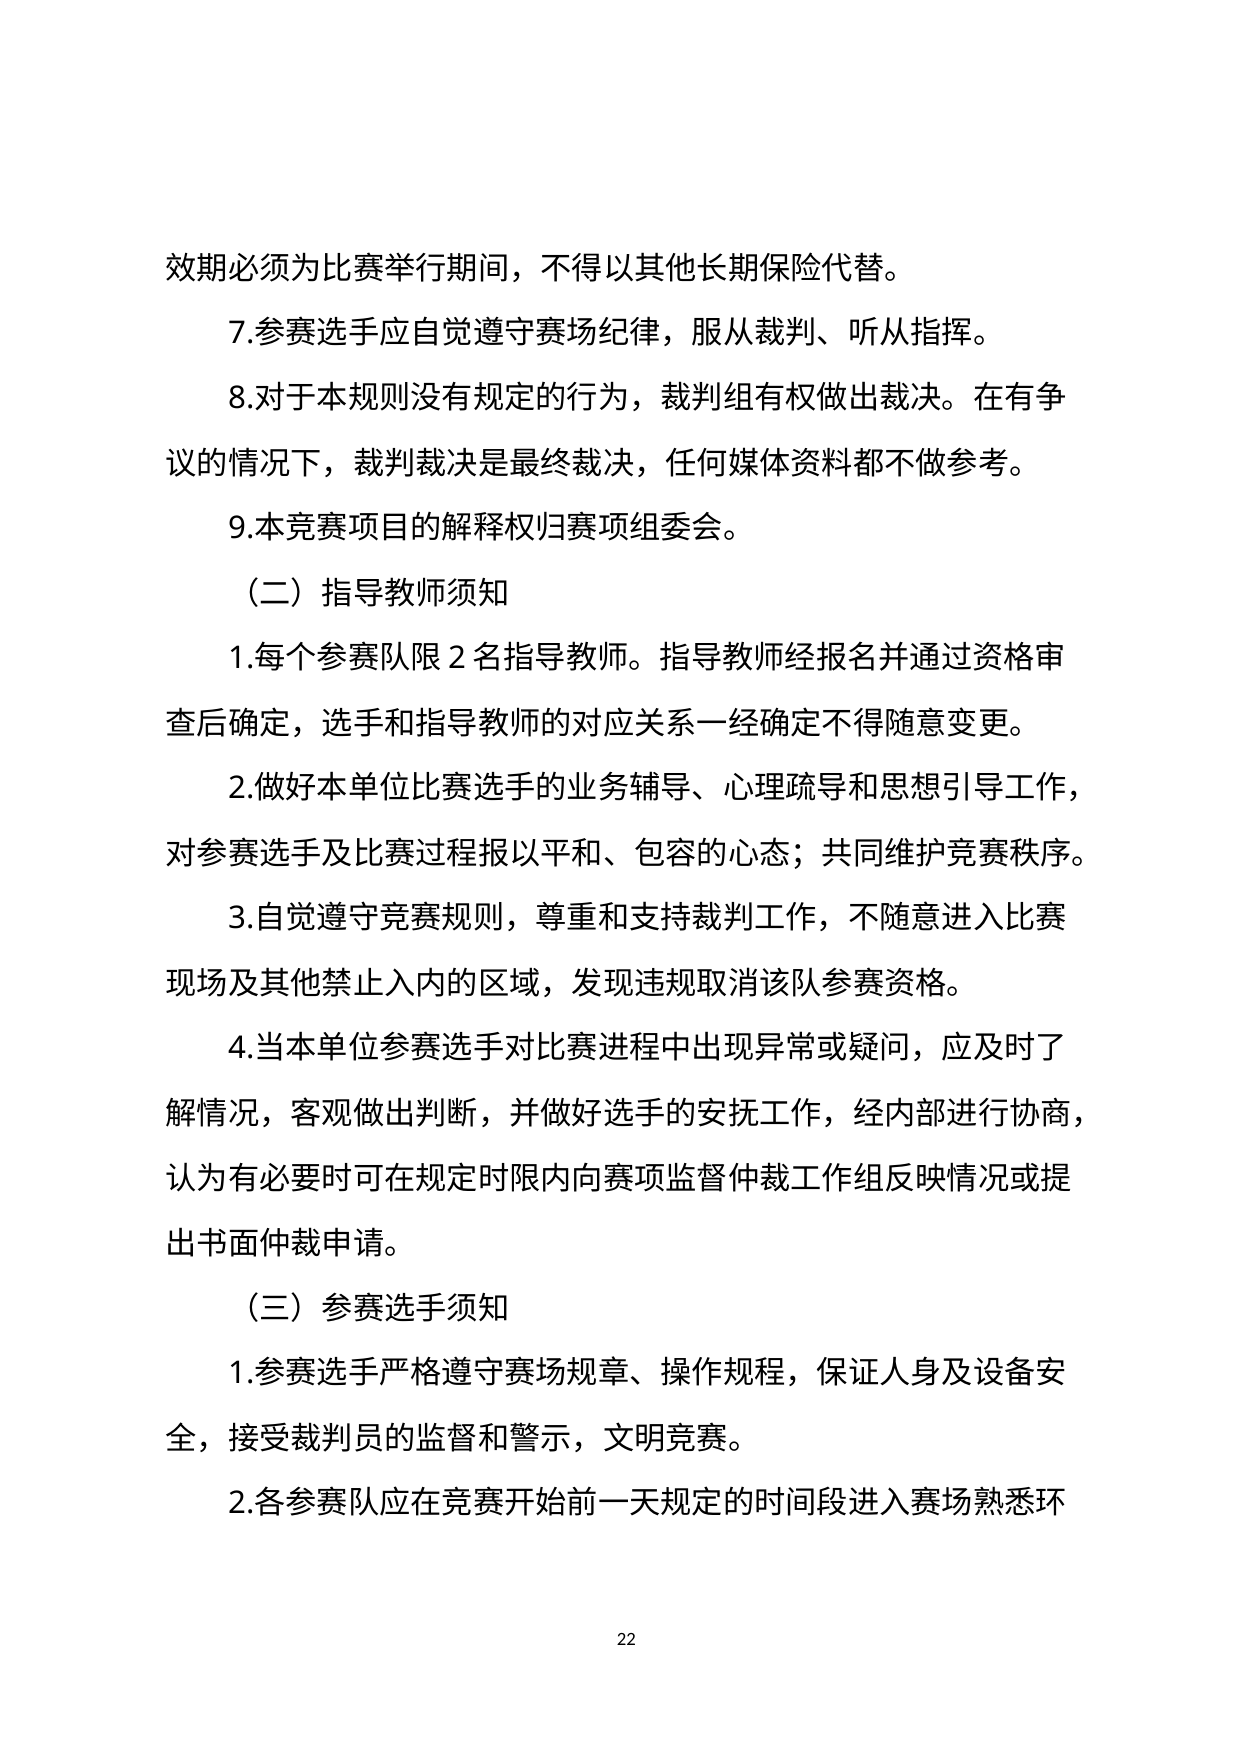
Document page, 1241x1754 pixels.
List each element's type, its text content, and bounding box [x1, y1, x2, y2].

text 2.做好本单位比赛选手的业务辅导、心理疏导和思想引导工作，对参赛选手及比赛过程报以平和、包容的心态；共同维护竞赛秩序。 [165, 753, 1087, 883]
text 8.对于本规则没有规定的行为，裁判组有权做出裁决。在有争议的情况下，裁判裁决是最终裁决，任何媒体资料都不做参考。 [165, 363, 1087, 493]
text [165, 233, 1087, 298]
text 7.参赛选手应自觉遵守赛场纪律，服从裁判、听从指挥。 [165, 298, 1087, 363]
text 3.自觉遵守竞赛规则，尊重和支持裁判工作，不随意进入比赛现场及其他禁止入内的区域，发现违规取消该队参赛资格。 [165, 883, 1087, 1013]
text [165, 1468, 1087, 1533]
text 1.参赛选手严格遵守赛场规章、操作规程，保证人身及设备安全，接受裁判员的监督和警示，文明竞赛。 [165, 1338, 1087, 1468]
text （二）指导教师须知 [165, 558, 1087, 623]
text 4.当本单位参赛选手对比赛进程中出现异常或疑问，应及时了解情况，客观做出判断，并做好选手的安抚工作，经内部进行协商，认为有必要时可在规定时限内向赛项监督仲裁工作组反映情况或提出书面仲裁申请。 [165, 1013, 1087, 1273]
text （三）参赛选手须知 [165, 1273, 1087, 1338]
text 1.每个参赛队限2名指导教师。指导教师经报名并通过资格审查后确定，选手和指导教师的对应关系一经确定不得随意变更。 [165, 623, 1087, 753]
text 9.本竞赛项目的解释权归赛项组委会。 [165, 493, 1087, 558]
